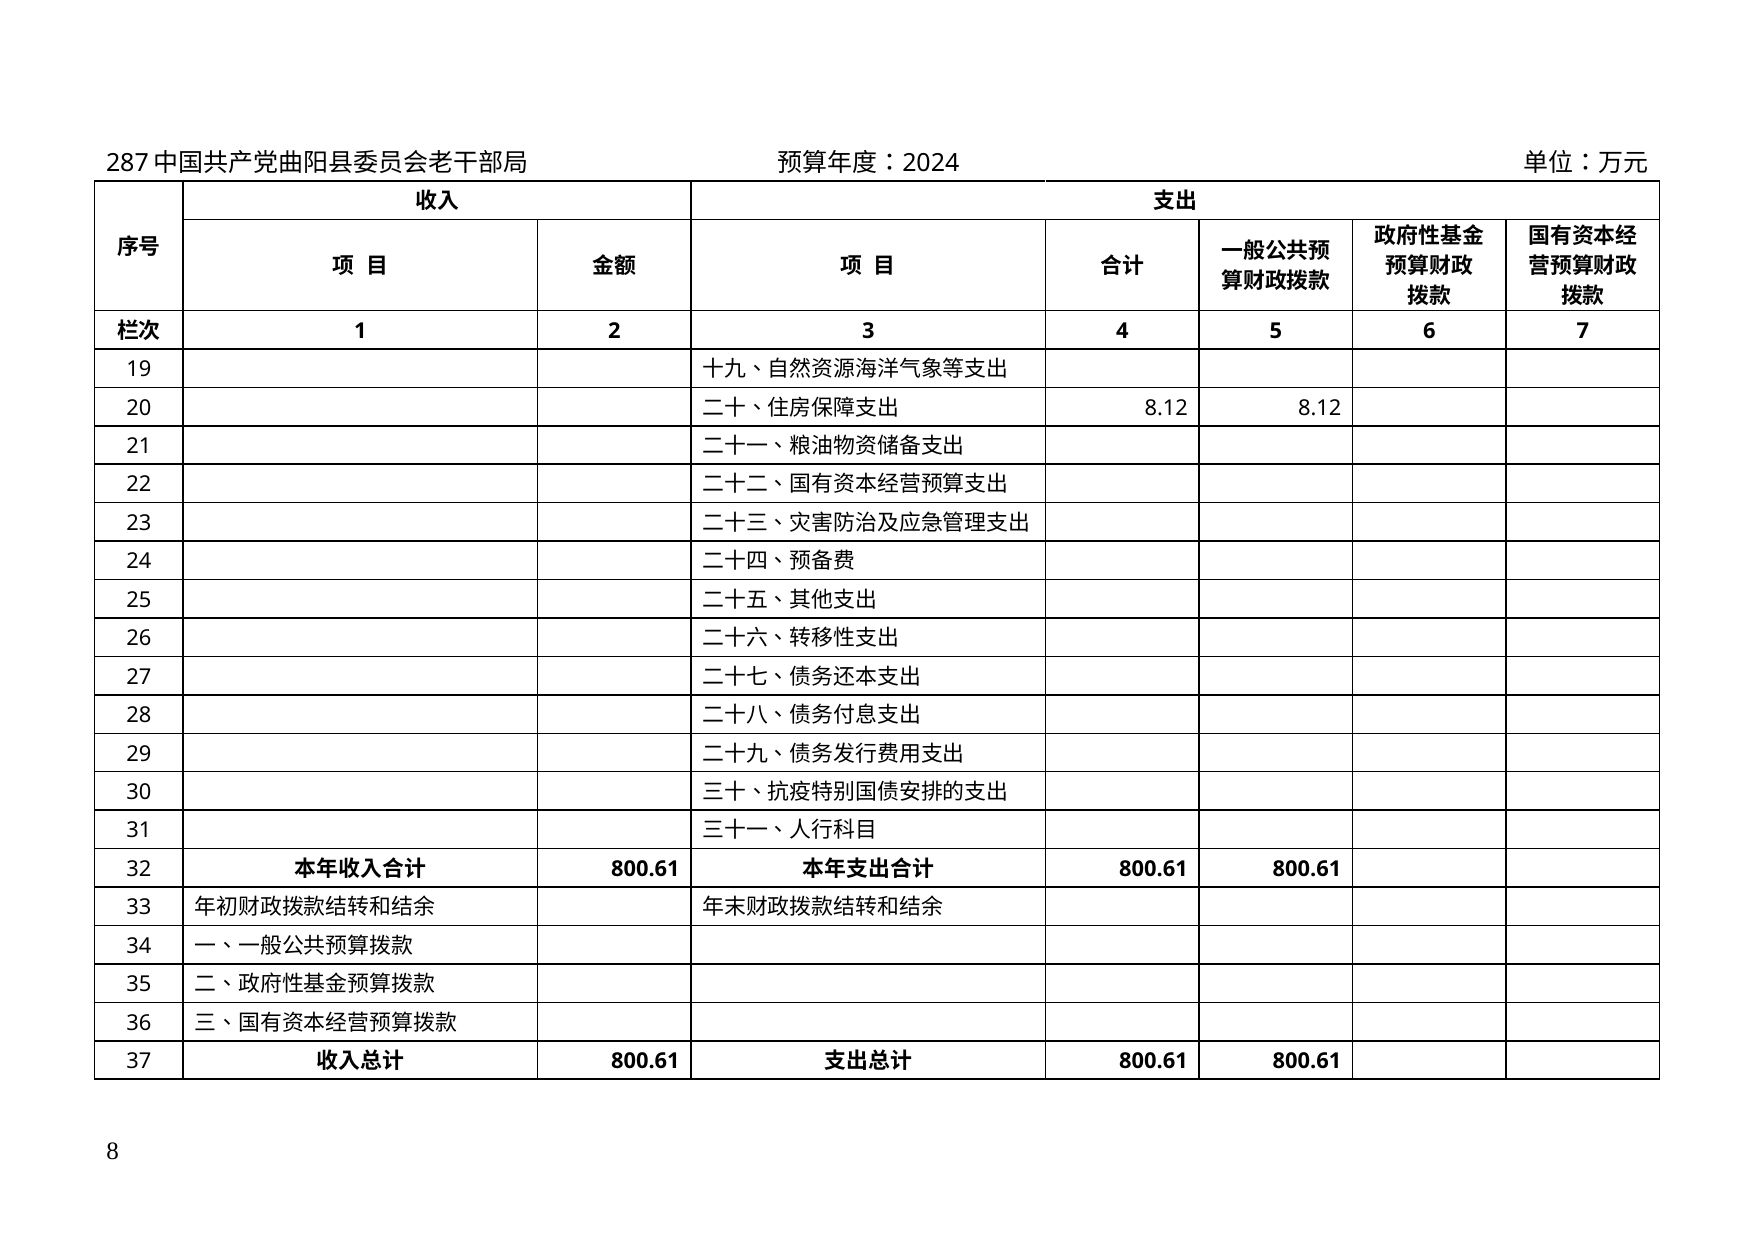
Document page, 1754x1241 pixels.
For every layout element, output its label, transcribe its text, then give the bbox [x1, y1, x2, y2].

table_cell 800.61 [538, 1042, 690, 1078]
table_cell 800.61 [1046, 1042, 1198, 1078]
table_cell [184, 619, 537, 656]
table_cell 34 [95, 926, 182, 963]
table_cell 22 [95, 465, 182, 502]
table_cell 19 [95, 350, 182, 386]
table_cell [1046, 427, 1198, 463]
table_cell 一、一般公共预算拨款 [184, 926, 537, 963]
table_cell 5 [1200, 311, 1352, 348]
table_cell 35 [95, 965, 182, 1001]
table_cell [1353, 772, 1505, 809]
table_cell [1200, 696, 1352, 732]
table_cell [1046, 772, 1198, 809]
table_cell [184, 696, 537, 732]
table_cell 本年支出合计 [692, 849, 1045, 886]
table_cell [1353, 542, 1505, 579]
table_cell 26 [95, 619, 182, 656]
table_cell [1507, 580, 1659, 617]
table_cell [1353, 427, 1505, 463]
table_cell 24 [95, 542, 182, 579]
table_cell [1507, 811, 1659, 848]
table_cell [184, 811, 537, 848]
table_cell [538, 811, 690, 848]
table_cell [1507, 657, 1659, 694]
table_cell [692, 1003, 1045, 1040]
table_cell [1046, 888, 1198, 924]
table_cell [184, 542, 537, 579]
table_cell [1507, 734, 1659, 771]
table_cell 28 [95, 696, 182, 732]
table_cell 31 [95, 811, 182, 848]
table_cell [1507, 465, 1659, 502]
table_cell [1353, 388, 1505, 425]
table_cell 800.61 [538, 849, 690, 886]
table_cell [1353, 888, 1505, 924]
table_cell [538, 542, 690, 579]
table_cell [538, 772, 690, 809]
table_cell [1046, 350, 1198, 386]
table_cell [1507, 619, 1659, 656]
table_cell 合计 [1046, 220, 1198, 309]
table_cell [1200, 657, 1352, 694]
table_cell [1046, 811, 1198, 848]
table_cell 4 [1046, 311, 1198, 348]
table_cell [1507, 1042, 1659, 1078]
table_cell 8.12 [1046, 388, 1198, 425]
table_cell [1200, 619, 1352, 656]
table_cell 二十六、转移性支出 [692, 619, 1045, 656]
table_cell 29 [95, 734, 182, 771]
table_cell 金额 [538, 220, 690, 309]
table_cell 年初财政拨款结转和结余 [184, 888, 537, 924]
table_cell 25 [95, 580, 182, 617]
table_cell [1353, 503, 1505, 540]
table_cell [184, 503, 537, 540]
table_cell [1507, 772, 1659, 809]
table_cell [538, 965, 690, 1001]
table_cell [1507, 926, 1659, 963]
table_cell 本年收入合计 [184, 849, 537, 886]
table_cell [692, 965, 1045, 1001]
table_cell [692, 926, 1045, 963]
table_cell 800.61 [1046, 849, 1198, 886]
table_cell [1200, 965, 1352, 1001]
table_cell 国有资本经营预算财政拨款 [1507, 220, 1659, 309]
table_cell [1046, 696, 1198, 732]
table_cell 800.61 [1200, 849, 1352, 886]
table_cell 支出 [692, 182, 1659, 219]
table_cell [1046, 965, 1198, 1001]
table_cell 收入 [184, 182, 690, 219]
table_cell 栏次 [95, 311, 182, 348]
table_cell [538, 1003, 690, 1040]
table_cell [538, 888, 690, 924]
table_cell [1200, 772, 1352, 809]
table_header 预算年度：2024 [692, 143, 1045, 180]
table_cell 一般公共预算财政拨款 [1200, 220, 1352, 309]
table_cell 21 [95, 427, 182, 463]
table_cell 27 [95, 657, 182, 694]
table_cell 项 目 [184, 220, 537, 309]
table_cell [538, 350, 690, 386]
table_cell [1507, 965, 1659, 1001]
table_cell [1507, 427, 1659, 463]
table_cell [184, 388, 537, 425]
table_cell 7 [1507, 311, 1659, 348]
table_cell [1046, 580, 1198, 617]
table_cell 30 [95, 772, 182, 809]
table_cell 36 [95, 1003, 182, 1040]
table_cell [1046, 734, 1198, 771]
table_cell 三、国有资本经营预算拨款 [184, 1003, 537, 1040]
table_cell 2 [538, 311, 690, 348]
table_cell 20 [95, 388, 182, 425]
table_cell [1507, 888, 1659, 924]
table_cell 二十三、灾害防治及应急管理支出 [692, 503, 1045, 540]
table_cell [1046, 926, 1198, 963]
table_cell [1353, 657, 1505, 694]
table_cell 十九、自然资源海洋气象等支出 [692, 350, 1045, 386]
table_cell [1507, 542, 1659, 579]
table_cell [538, 388, 690, 425]
table_cell [1353, 926, 1505, 963]
table_cell 序号 [95, 182, 182, 309]
table_cell 二、政府性基金预算拨款 [184, 965, 537, 1001]
table_cell [1200, 926, 1352, 963]
table_cell 二十二、国有资本经营预算支出 [692, 465, 1045, 502]
table_cell [1200, 580, 1352, 617]
table_cell [1507, 503, 1659, 540]
table_cell [538, 427, 690, 463]
table_cell [184, 772, 537, 809]
table_cell [1507, 350, 1659, 386]
table_cell [1200, 427, 1352, 463]
table_cell 32 [95, 849, 182, 886]
table_cell [184, 465, 537, 502]
table_cell 8.12 [1200, 388, 1352, 425]
table_cell 二十四、预备费 [692, 542, 1045, 579]
table_cell [1507, 849, 1659, 886]
table_cell [1353, 619, 1505, 656]
table_cell [1353, 1003, 1505, 1040]
table_cell [1200, 542, 1352, 579]
table_cell 政府性基金预算财政 拨款 [1353, 220, 1505, 309]
table_cell [1200, 503, 1352, 540]
table_cell [1200, 350, 1352, 386]
table_cell [1507, 696, 1659, 732]
table_cell [1353, 1042, 1505, 1078]
table_cell [1046, 619, 1198, 656]
table_cell [184, 734, 537, 771]
table_cell 二十九、债务发行费用支出 [692, 734, 1045, 771]
table_cell [1353, 734, 1505, 771]
table_cell 二十七、债务还本支出 [692, 657, 1045, 694]
table_cell [538, 619, 690, 656]
table_cell 项 目 [692, 220, 1045, 309]
table_cell 23 [95, 503, 182, 540]
table_cell [538, 503, 690, 540]
table_cell 3 [692, 311, 1045, 348]
table_cell [184, 580, 537, 617]
table_cell [1200, 465, 1352, 502]
table_cell [1200, 888, 1352, 924]
table_cell [538, 465, 690, 502]
table_cell [1046, 657, 1198, 694]
table_header 单位：万元 [1046, 143, 1659, 180]
table_cell 支出总计 [692, 1042, 1045, 1078]
table_cell 二十八、债务付息支出 [692, 696, 1045, 732]
table_cell [1353, 811, 1505, 848]
table_cell 三十一、人行科目 [692, 811, 1045, 848]
table_cell 37 [95, 1042, 182, 1078]
table_cell [1507, 388, 1659, 425]
table_cell 800.61 [1200, 1042, 1352, 1078]
table_cell [1353, 350, 1505, 386]
table_cell 33 [95, 888, 182, 924]
table_cell [1046, 503, 1198, 540]
table_cell [1200, 811, 1352, 848]
table_cell [538, 696, 690, 732]
table_cell [1353, 849, 1505, 886]
table_cell [1046, 1003, 1198, 1040]
table_cell [184, 350, 537, 386]
table_cell 1 [184, 311, 537, 348]
table_cell 二十一、粮油物资储备支出 [692, 427, 1045, 463]
table_cell [538, 926, 690, 963]
table_cell [1046, 542, 1198, 579]
table_cell [184, 427, 537, 463]
table_cell 二十、住房保障支出 [692, 388, 1045, 425]
table_cell 二十五、其他支出 [692, 580, 1045, 617]
table_cell 收入总计 [184, 1042, 537, 1078]
table_cell [538, 657, 690, 694]
table_cell [1046, 465, 1198, 502]
table_cell 年末财政拨款结转和结余 [692, 888, 1045, 924]
table_cell [1200, 734, 1352, 771]
table_cell 6 [1353, 311, 1505, 348]
table_cell 三十、抗疫特别国债安排的支出 [692, 772, 1045, 809]
table_cell [1353, 696, 1505, 732]
table_cell [1200, 1003, 1352, 1040]
table_cell [1353, 965, 1505, 1001]
table_cell [184, 657, 537, 694]
table_cell [1353, 580, 1505, 617]
table_cell [538, 580, 690, 617]
table_header 287中国共产党曲阳县委员会老干部局 [95, 143, 690, 180]
table_cell [1353, 465, 1505, 502]
table_cell [538, 734, 690, 771]
table_cell [1507, 1003, 1659, 1040]
